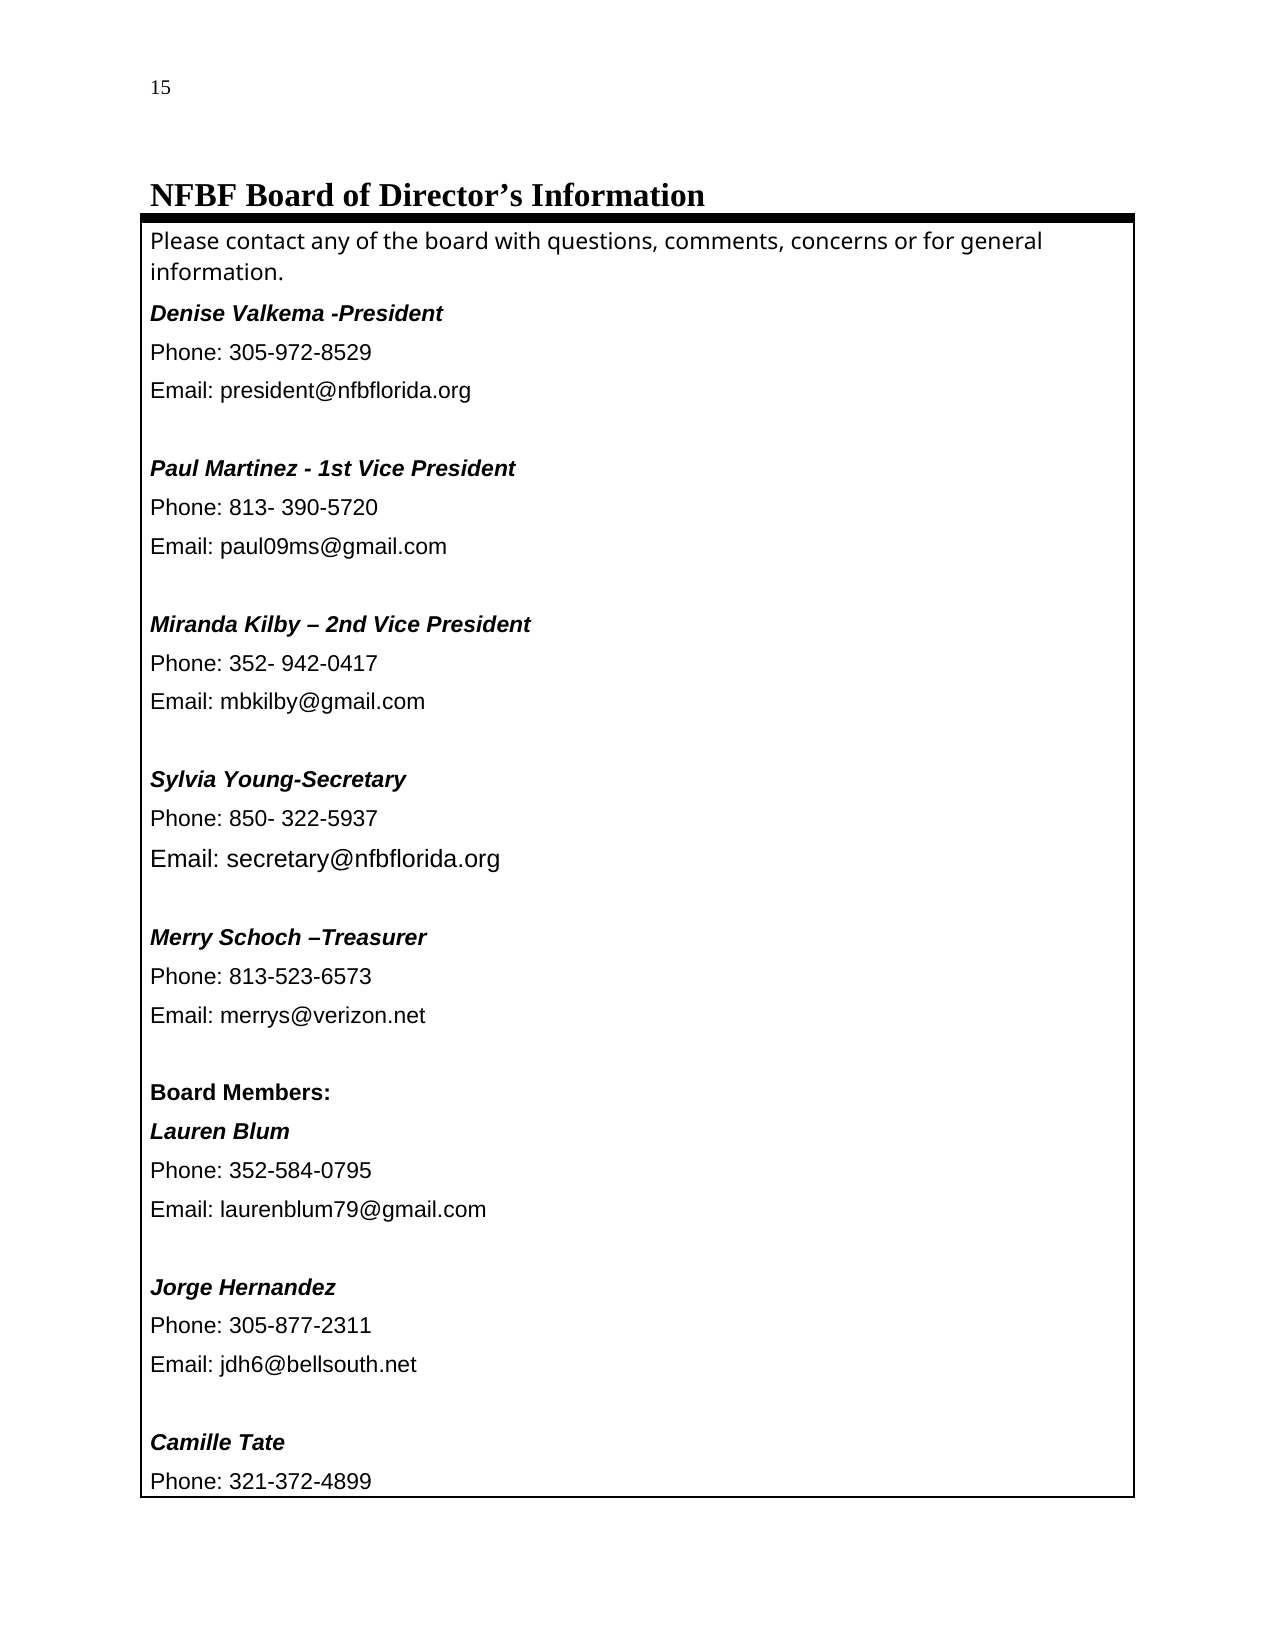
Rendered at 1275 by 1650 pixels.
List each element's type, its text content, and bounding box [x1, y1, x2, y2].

text Email: president@nfbflorida.org [142, 366, 1133, 404]
text Email: laurenblum79@gmail.com [142, 1184, 1133, 1222]
text Email: paul09ms@gmail.com [142, 521, 1133, 559]
text Email: merrys@verizon.net [142, 990, 1133, 1028]
text Email: mbkilby@gmail.com [142, 677, 1133, 715]
text Phone: 321-372-4899 [142, 1456, 1133, 1496]
text Phone: 813-523-6573 [142, 951, 1133, 989]
text Board Members: [142, 1068, 1133, 1106]
text Denise Valkema -President [142, 288, 1133, 326]
text Miranda Kilby – 2nd Vice President [142, 599, 1133, 637]
text Merry Schoch –Treasurer [142, 912, 1133, 950]
text Sylvia Young-Secretary [142, 754, 1133, 792]
subtitle NFBF Board of Director’s Information [150, 175, 1125, 213]
text Phone: 850- 322-5937 [142, 793, 1133, 831]
text Phone: 352-584-0795 [142, 1146, 1133, 1183]
text Camille Tate [142, 1417, 1133, 1455]
text Paul Martinez - 1st Vice President [142, 444, 1133, 482]
text Phone: 352- 942-0417 [142, 638, 1133, 676]
text Email: jdh6@bellsouth.net [142, 1340, 1133, 1378]
text Jorge Hernandez [142, 1262, 1133, 1300]
text Email: secretary@nfbflorida.org [142, 832, 1133, 872]
text Phone: 305-972-8529 [142, 327, 1133, 365]
text Phone: 305-877-2311 [142, 1301, 1133, 1339]
text Lauren Blum [142, 1107, 1133, 1144]
text Phone: 813- 390-5720 [142, 483, 1133, 520]
text Please contact any of the board with questions, comments, concerns or for general information. [142, 223, 1133, 287]
